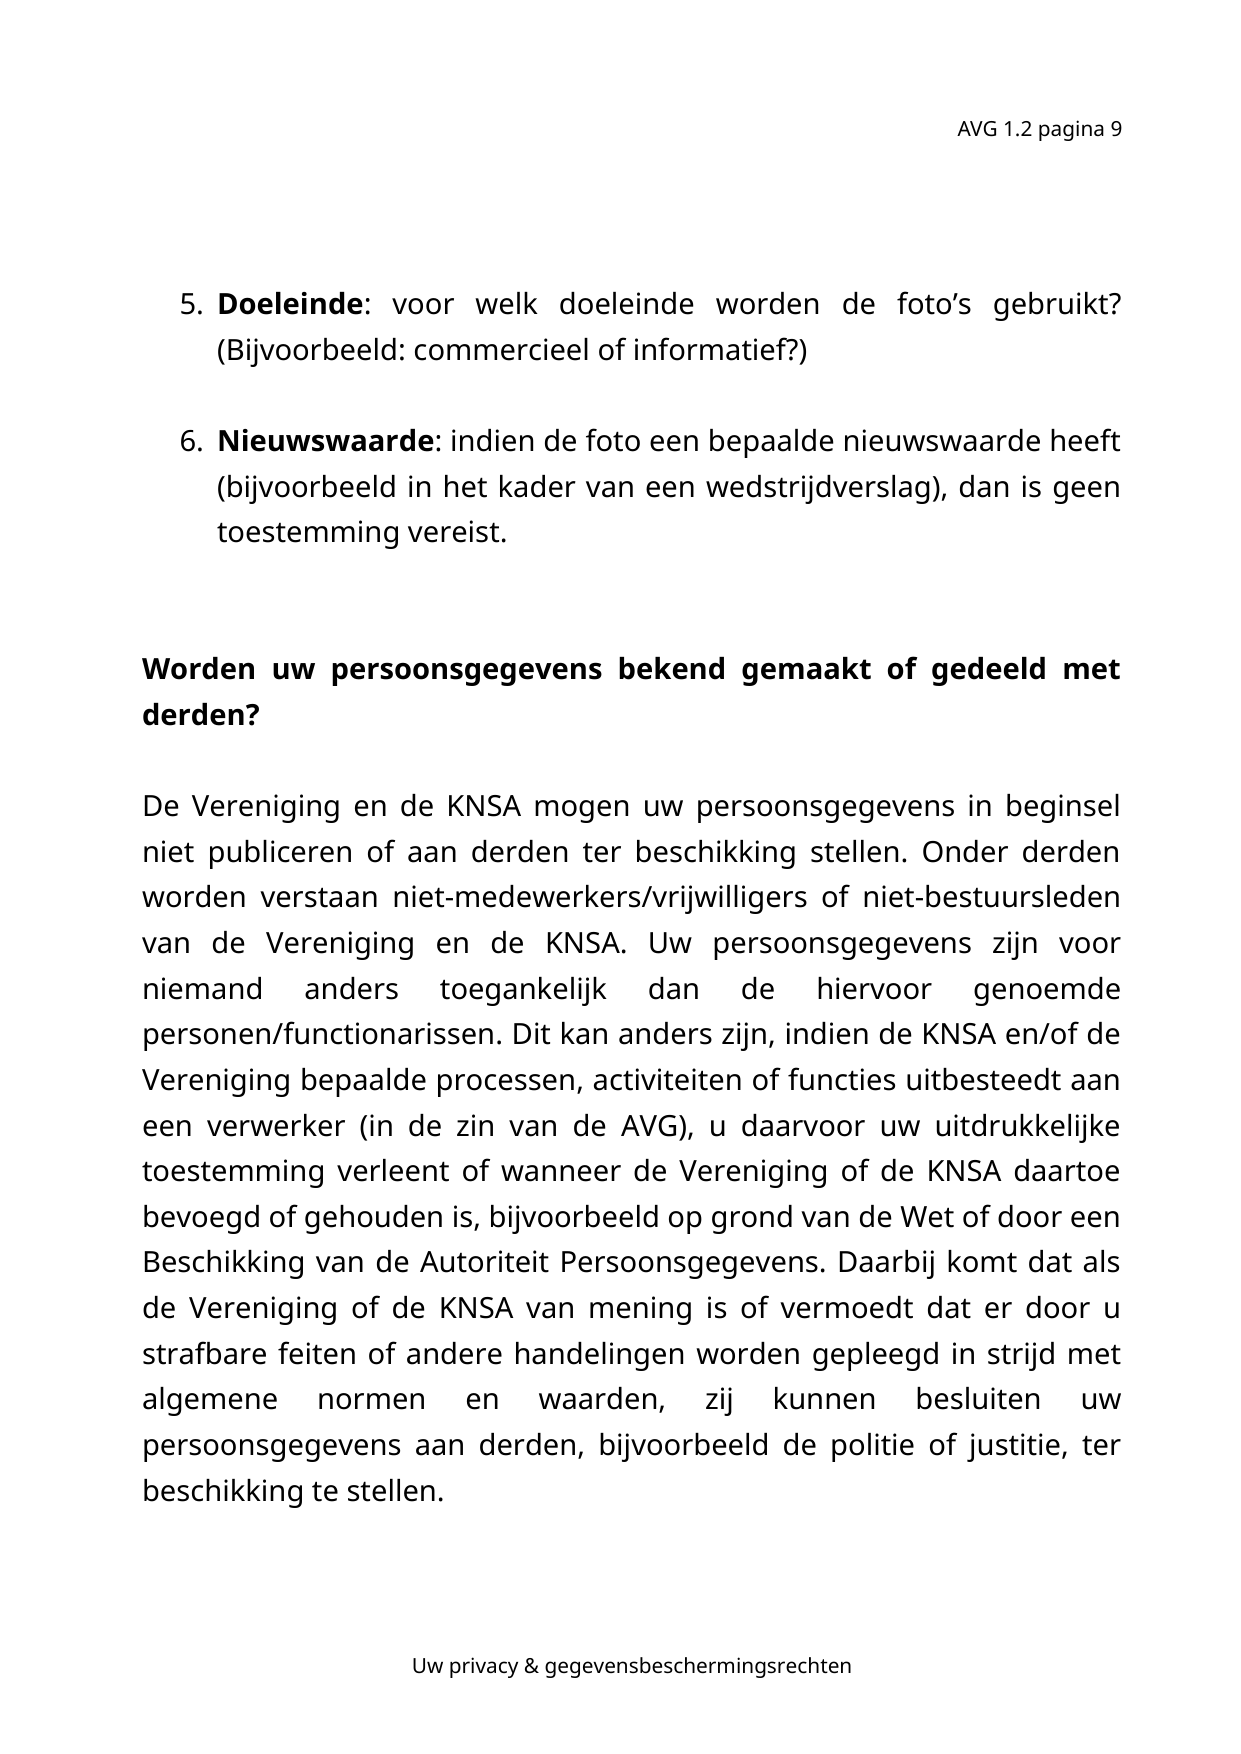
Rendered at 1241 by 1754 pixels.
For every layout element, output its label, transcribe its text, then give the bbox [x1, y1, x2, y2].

list Nieuwswaarde: indien de foto een bepaalde nieuwswaarde heeft (bijvoorbeeld in het kader van een wedstrijdverslag), dan is geen toestemming vereist. [179, 420, 1122, 551]
text De Vereniging en de KNSA mogen uw persoonsgegevens in beginsel niet publiceren of aan derden ter beschikking stellen. Onder derden worden verstaan niet-medewerkers/vrijwilligers of niet-bestuursleden van de Vereniging en de KNSA. Uw persoonsgegevens zijn voor niemand anders toegankelijk dan de hiervoor genoemde personen/functionarissen. Dit kan anders zijn, indien de KNSA en/of de Vereniging bepaalde processen, activiteiten of functies uitbesteedt aan een verwerker (in de zin van de AVG), u daarvoor uw uitdrukkelijke toestemming verleent of wanneer de Vereniging of de KNSA daartoe bevoegd of gehouden is, bijvoorbeeld op grond van de Wet of door een Beschikking van de Autoriteit Persoonsgegevens. Daarbij komt dat als de Vereniging of de KNSA van mening is of vermoedt dat er door u strafbare feiten of andere handelingen worden gepleegd in strijd met algemene normen en waarden, zij kunnen besluiten uw persoonsgegevens aan derden, bijvoorbeeld de politie of justitie, ter beschikking te stellen. [142, 785, 1122, 1509]
list Doeleinde: voor welk doeleinde worden de foto’s gebruikt? (Bijvoorbeeld: commercieel of informatief?) [179, 283, 1122, 369]
text Worden uw persoonsgegevens bekend gemaakt of gedeeld met derden? [142, 648, 1122, 734]
